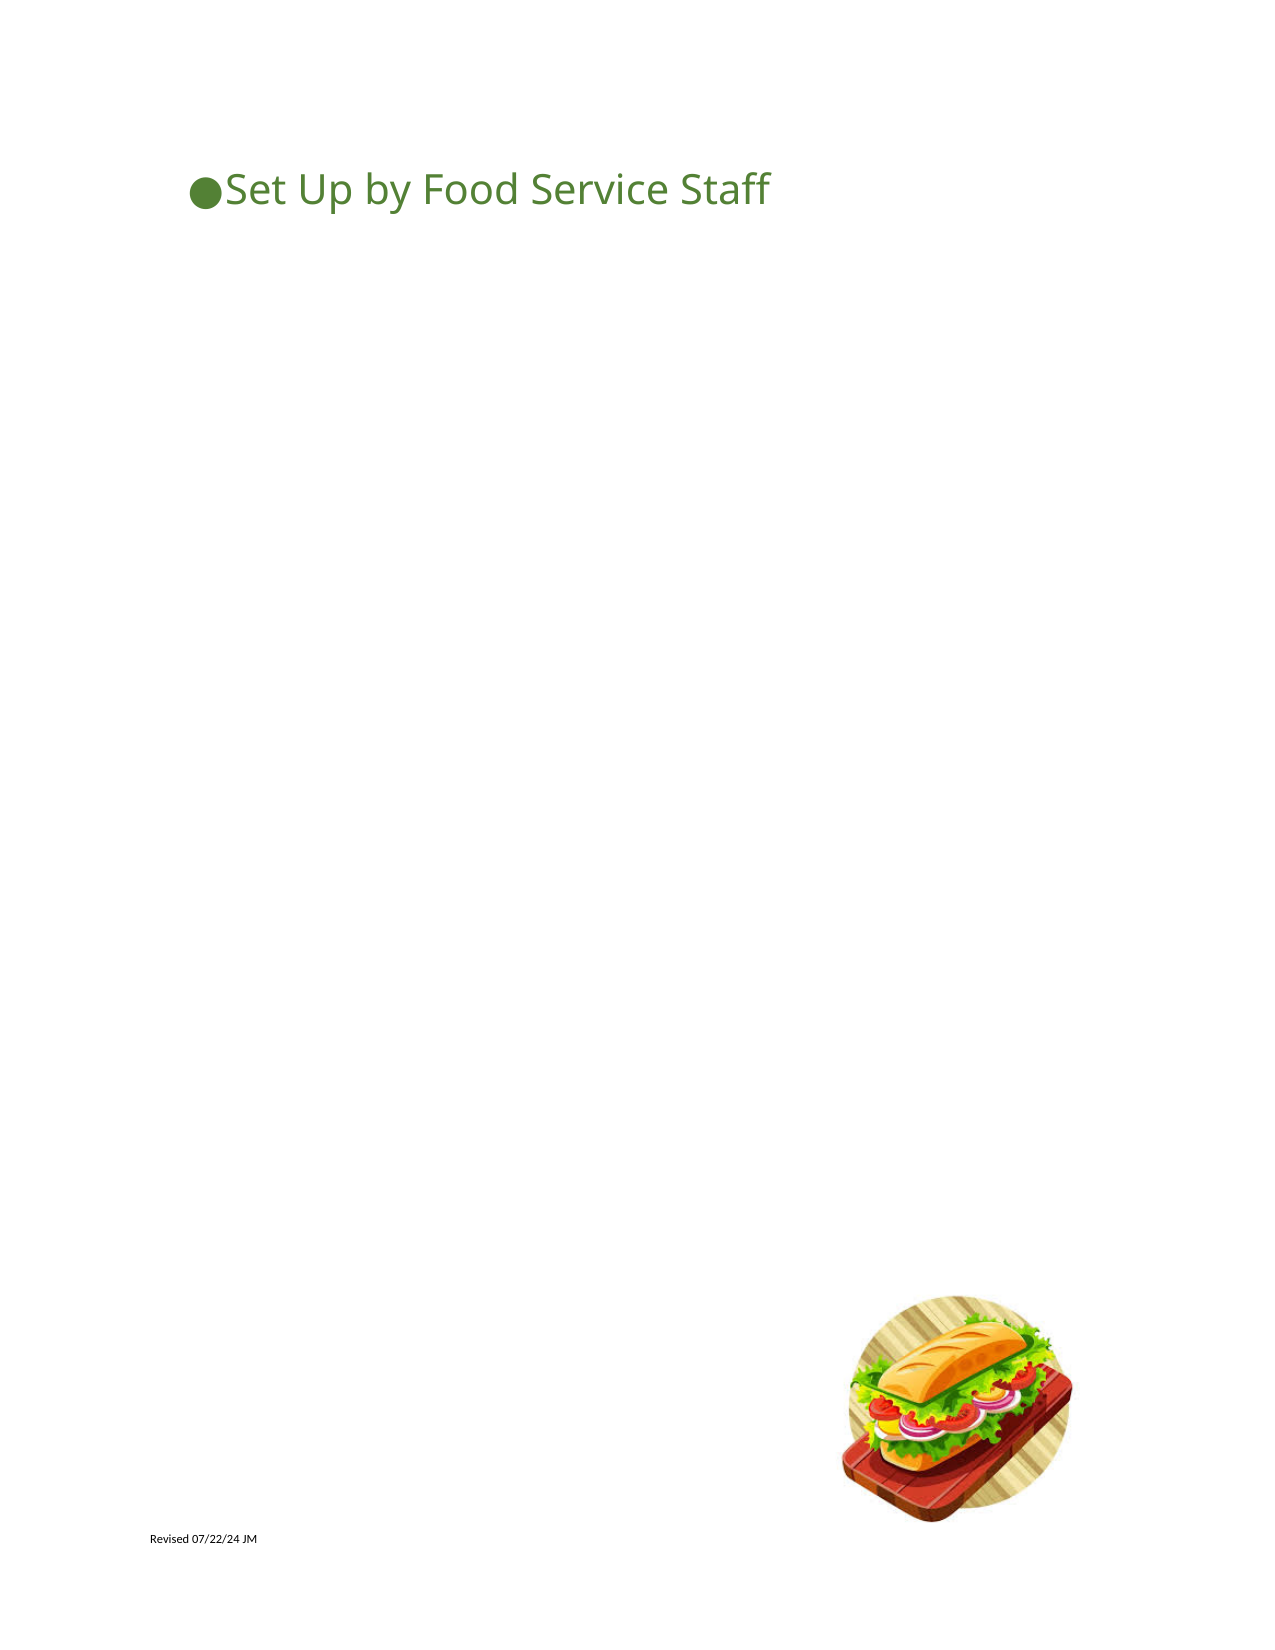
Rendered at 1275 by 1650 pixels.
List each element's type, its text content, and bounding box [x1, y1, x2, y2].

list Set Up by Food Service Staff [187, 143, 1125, 228]
picture [835, 1286, 1081, 1532]
